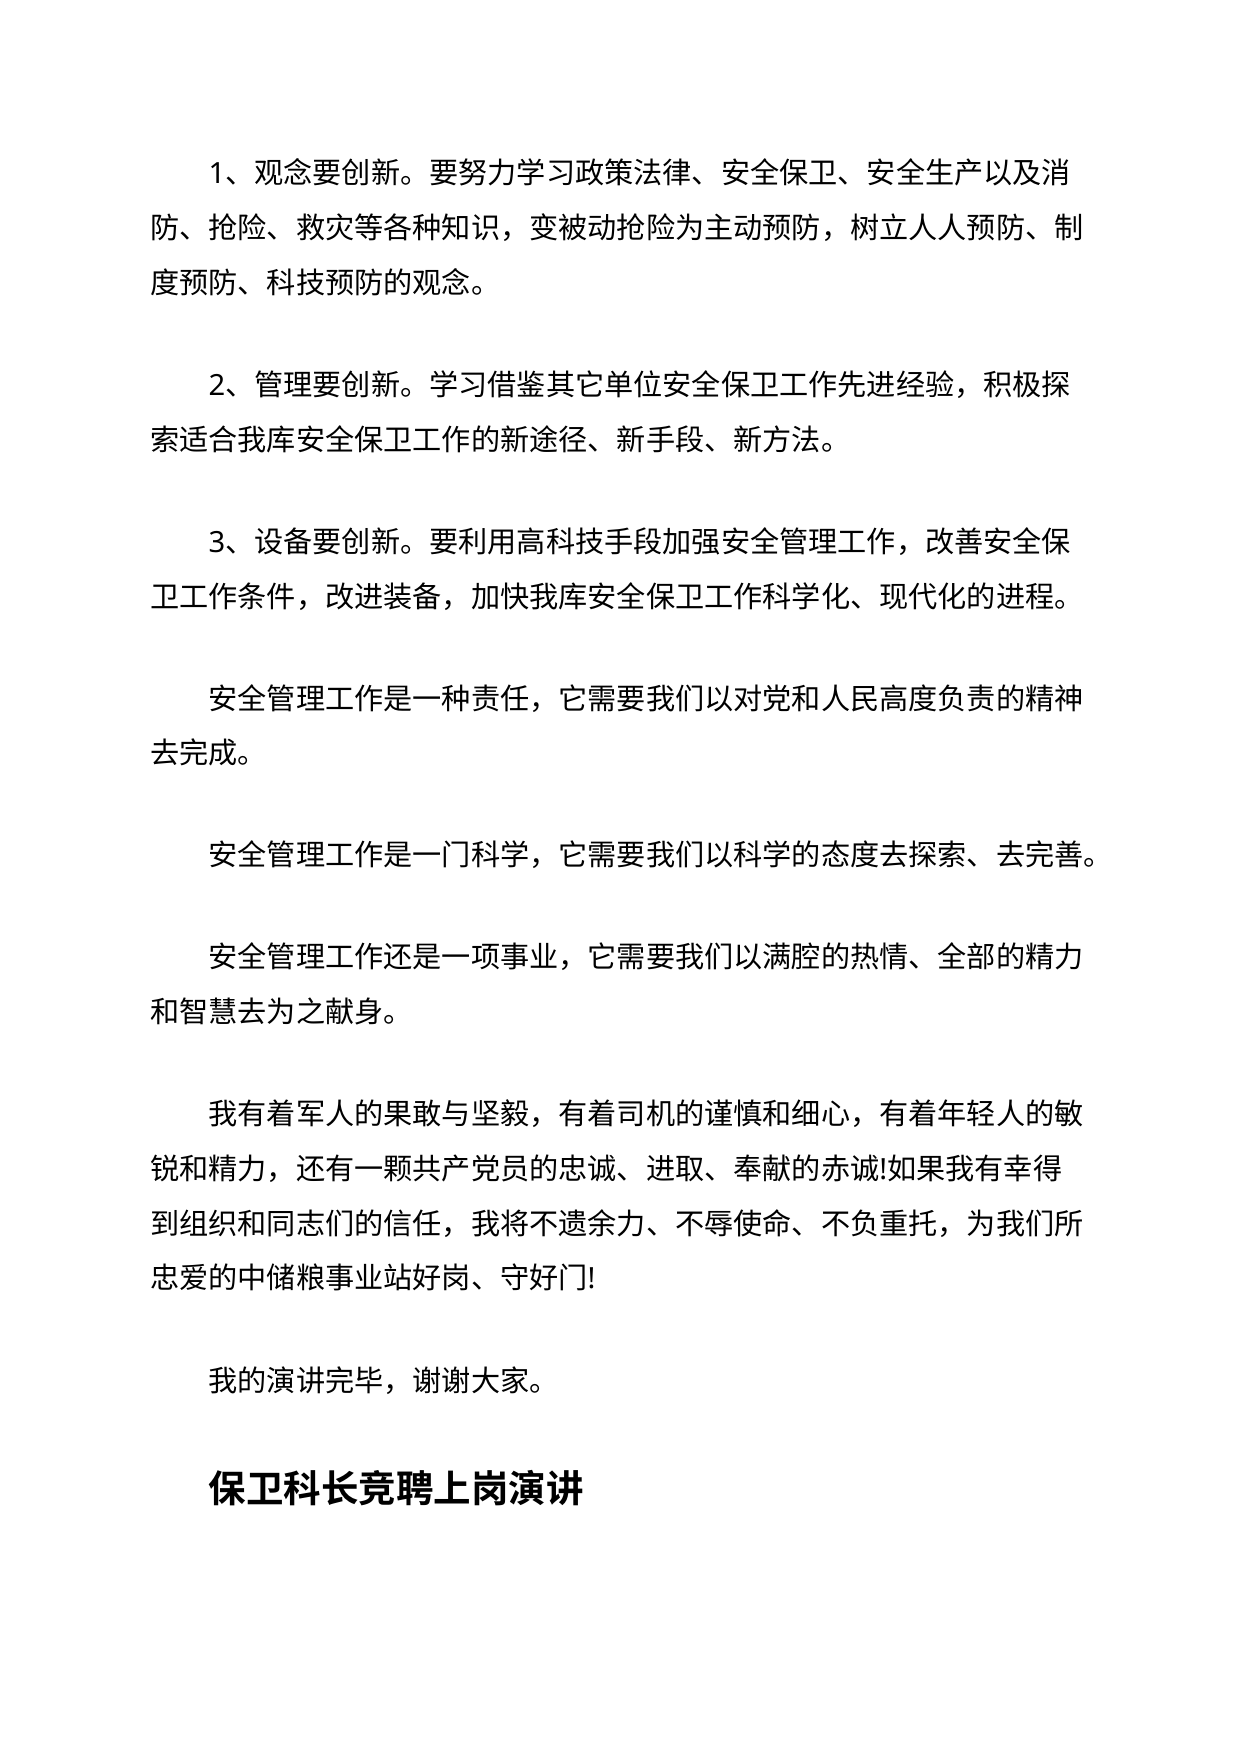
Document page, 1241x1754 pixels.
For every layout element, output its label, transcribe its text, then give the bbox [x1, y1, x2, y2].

text 我有着军人的果敢与坚毅，有着司机的谨慎和细心，有着年轻人的敏锐和精力，还有一颗共产党员的忠诚、进取、奉献的赤诚!如果我有幸得到组织和同志们的信任，我将不遗余力、不辱使命、不负重托，为我们所忠爱的中储粮事业站好岗、守好门! [150, 1090, 1090, 1297]
text 我的演讲完毕，谢谢大家。 [150, 1357, 1090, 1399]
text 安全管理工作是一门科学，它需要我们以科学的态度去探索、去完善。 [150, 832, 1090, 874]
text 安全管理工作是一种责任，它需要我们以对党和人民高度负责的精神去完成。 [150, 675, 1090, 772]
text 保卫科长竞聘上岗演讲 [150, 1459, 1090, 1513]
text 安全管理工作还是一项事业，它需要我们以满腔的热情、全部的精力和智慧去为之献身。 [150, 934, 1090, 1031]
text 1、观念要创新。要努力学习政策法律、安全保卫、安全生产以及消防、抢险、救灾等各种知识，变被动抢险为主动预防，树立人人预防、制度预防、科技预防的观念。 [150, 150, 1090, 302]
text 2、管理要创新。学习借鉴其它单位安全保卫工作先进经验，积极探索适合我库安全保卫工作的新途径、新手段、新方法。 [150, 362, 1090, 459]
text 3、设备要创新。要利用高科技手段加强安全管理工作，改善安全保卫工作条件，改进装备，加快我库安全保卫工作科学化、现代化的进程。 [150, 518, 1090, 616]
